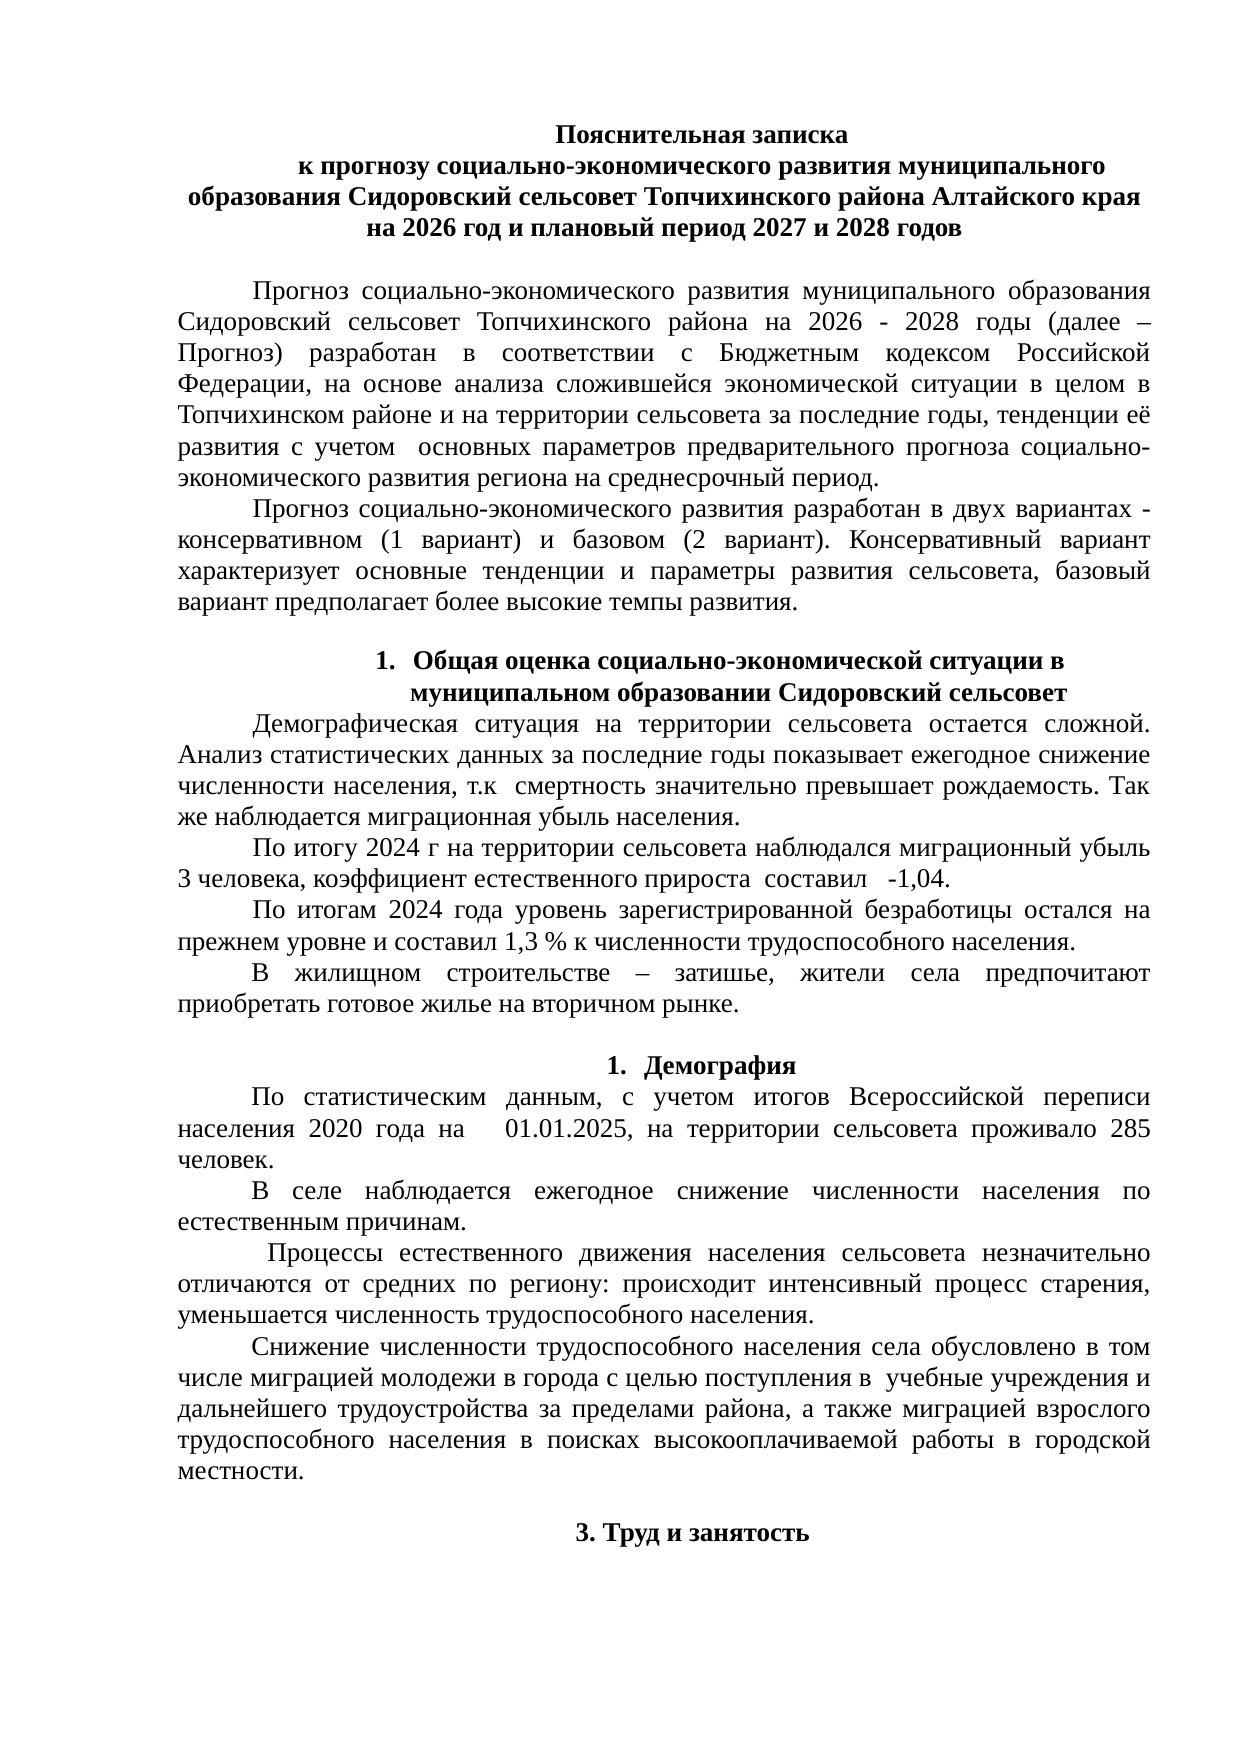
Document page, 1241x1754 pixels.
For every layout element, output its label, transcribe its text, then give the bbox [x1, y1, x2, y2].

text Прогноз социально-экономического развития муниципального образования Сидоровский сельсовет Топчихинского района на 2026 - 2028 годы (далее – Прогноз) разработан в соответствии с Бюджетным кодексом Российской Федерации, на основе анализа сложившейся экономической ситуации в целом в Топчихинском районе и на территории сельсовета за последние годы, тенденции её развития с учетом основных параметров предварительного прогноза социально-экономического развития региона на среднесрочный период. [177, 274, 1152, 492]
text Прогноз социально-экономического развития разработан в двух вариантах - консервативном (1 вариант) и базовом (2 вариант). Консервативный вариант характеризует основные тенденции и параметры развития сельсовета, базовый вариант предполагает более высокие темпы развития. [177, 492, 1152, 616]
text По итогам 2024 года уровень зарегистрированной безработицы остался на прежнем уровне и составил 1,3 % к численности трудоспособного населения. [177, 894, 1152, 956]
list Общая оценка социально-экономической ситуации в муниципальном образовании Сидоровский сельсовет [288, 644, 1152, 707]
text 3. Труд и занятость [177, 1517, 1152, 1548]
list Демография [251, 1049, 1152, 1081]
text Пояснительная записка [177, 118, 1152, 149]
text В селе наблюдается ежегодное снижение численности населения по естественным причинам. [177, 1174, 1152, 1236]
text к прогнозу социально-экономического развития муниципального образования Сидоровский сельсовет Топчихинского района Алтайского края на 2026 год и плановый период 2027 и 2028 годов [177, 149, 1152, 243]
text По итогу 2024 г на территории сельсовета наблюдался миграционный убыль 3 человека, коэффициент естественного прироста составил -1,04. [177, 831, 1152, 894]
text По статистическим данным, с учетом итогов Всероссийской переписи населения 2020 года на 01.01.2025, на территории сельсовета проживало 285 человек. [177, 1081, 1152, 1174]
text Снижение численности трудоспособного населения села обусловлено в том числе миграцией молодежи в города с целью поступления в учебные учреждения и дальнейшего трудоустройства за пределами района, а также миграцией взрослого трудоспособного населения в поисках высокооплачиваемой работы в городской местности. [177, 1330, 1152, 1485]
text Процессы естественного движения населения сельсовета незначительно отличаются от средних по региону: происходит интенсивный процесс старения, уменьшается численность трудоспособного населения. [177, 1236, 1152, 1330]
text В жилищном строительстве – затишье, жители села предпочитают приобретать готовое жилье на вторичном рынке. [177, 956, 1152, 1018]
text Демографическая ситуация на территории сельсовета остается сложной. Анализ статистических данных за последние годы показывает ежегодное снижение численности населения, т.к смертность значительно превышает рождаемость. Так же наблюдается миграционная убыль населения. [177, 707, 1152, 831]
